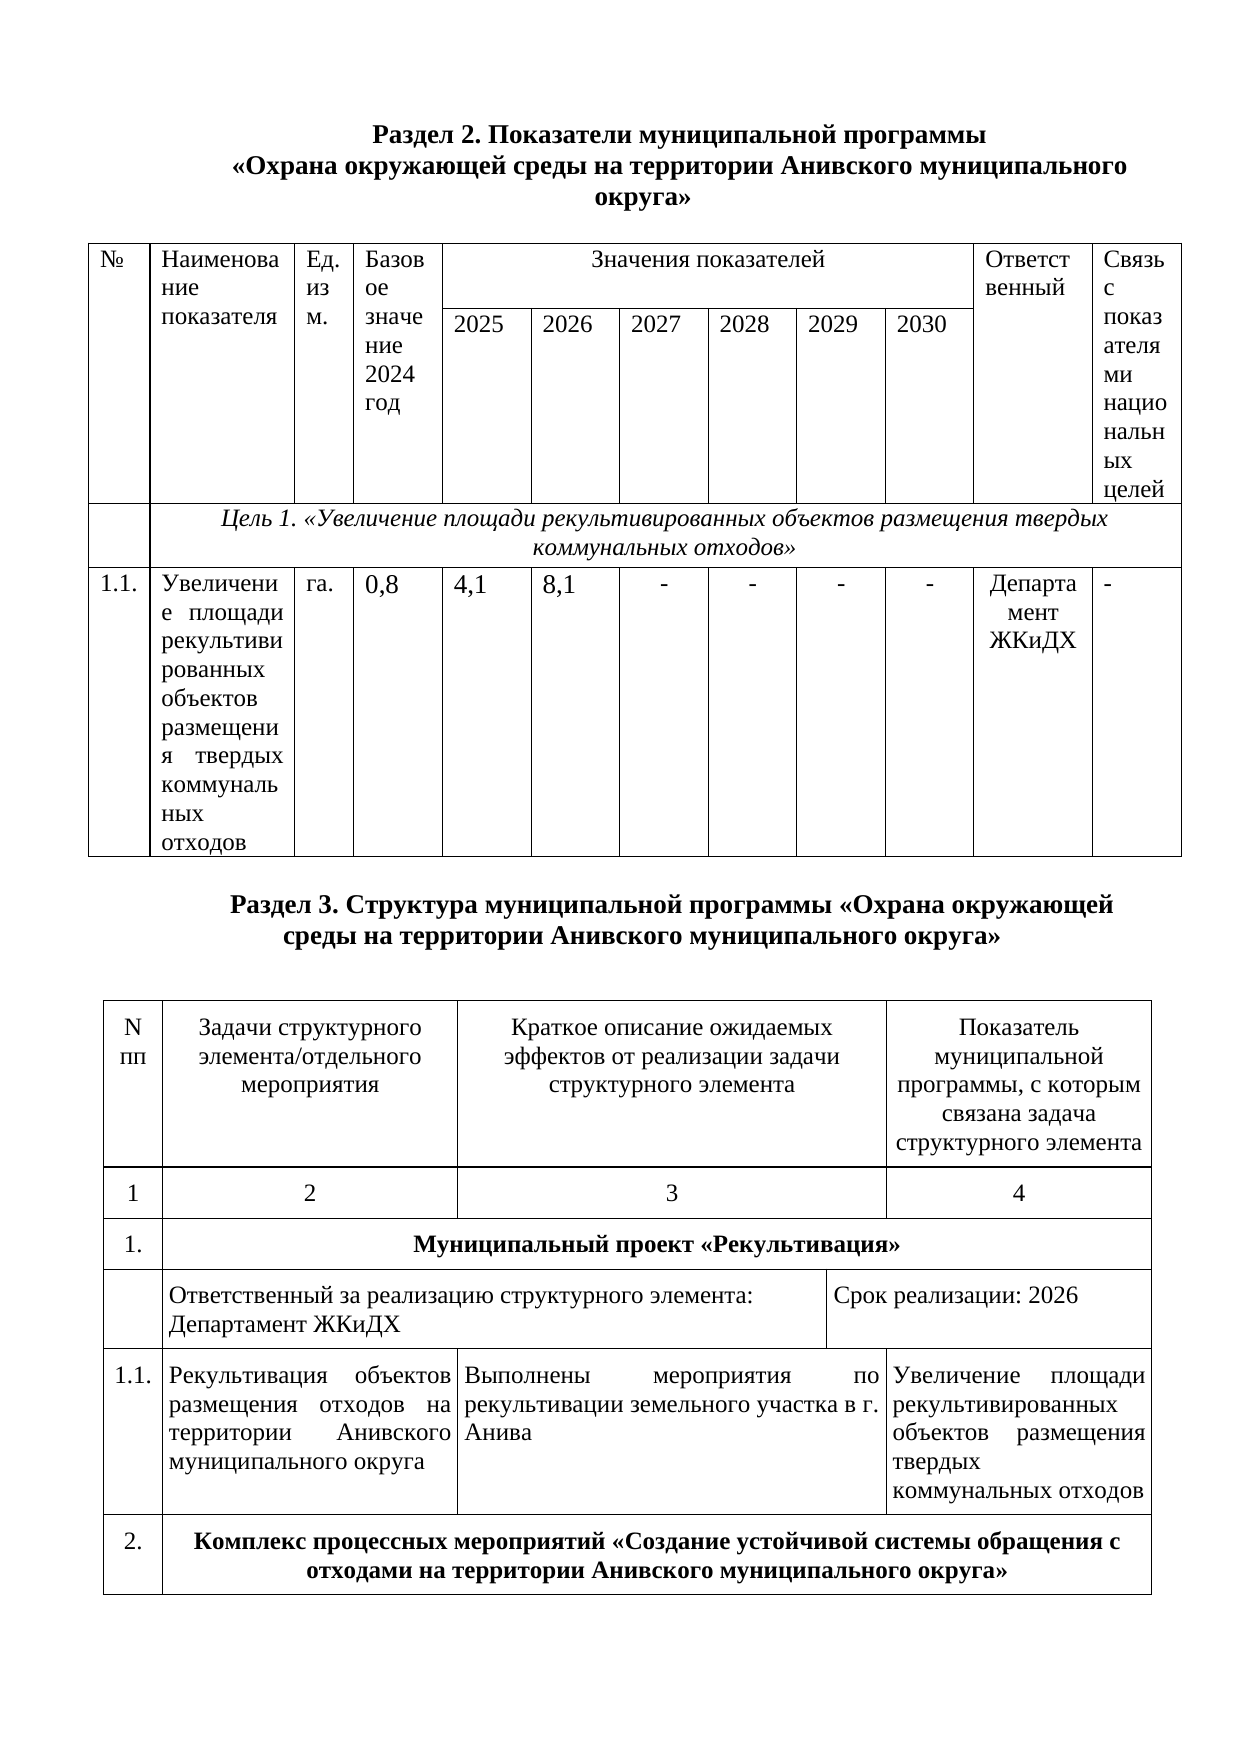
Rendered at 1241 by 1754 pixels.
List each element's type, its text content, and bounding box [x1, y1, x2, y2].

table_cell - [886, 568, 973, 856]
table_cell 2029 [797, 309, 885, 502]
table_header N пп [104, 1001, 162, 1166]
table_cell Комплекс процессных мероприятий «Создание устойчивой системы обращения с отходами на территории Анивского муниципального округа» [163, 1515, 1151, 1594]
table_header Ед. изм. [295, 244, 353, 502]
table_cell 1 [104, 1168, 162, 1217]
table_cell 1. [104, 1219, 162, 1268]
table_cell Ответственный за реализацию структурного элемента: Департамент ЖКиДХ [163, 1270, 826, 1348]
table_header № [89, 244, 149, 502]
table_cell 1.1. [89, 568, 149, 856]
table_cell 2 [163, 1168, 457, 1217]
table_cell Рекультивация объектов размещения отходов на территории Анивского муниципального округа [163, 1349, 457, 1514]
table_cell 4,1 [443, 568, 531, 856]
table_cell - [620, 568, 708, 856]
table_cell 2027 [620, 309, 708, 502]
table_cell Выполнены мероприятия по рекультивации земельного участка в г. Анива [458, 1349, 886, 1514]
table_cell [89, 504, 149, 567]
text Раздел 2. Показатели муниципальной программы [133, 118, 1152, 149]
table_cell 2030 [886, 309, 973, 502]
table_cell 3 [458, 1168, 886, 1217]
table_cell 8,1 [532, 568, 619, 856]
table_header Связь с показателями национальных целей [1093, 244, 1181, 502]
table_cell 2028 [709, 309, 796, 502]
table_cell Увеличение площади рекультивированных объектов размещения твердых коммунальных отходов [887, 1349, 1151, 1514]
table_cell Департамент ЖКиДХ [974, 568, 1092, 856]
table_cell га. [295, 568, 353, 856]
table_cell 0,8 [354, 568, 442, 856]
table_cell - [797, 568, 885, 856]
table_cell - [709, 568, 796, 856]
table_cell 1.1. [104, 1349, 162, 1514]
table_cell 4 [887, 1168, 1151, 1217]
text Раздел 3. Структура муниципальной программы «Охрана окружающей среды на территории Анивского муниципального округа» [133, 888, 1152, 950]
table_cell - [1093, 568, 1181, 856]
table_header Показатель муниципальной программы, с которым связана задача структурного элемента [887, 1001, 1151, 1166]
table_cell 2. [104, 1515, 162, 1594]
table_cell Цель 1. «Увеличение площади рекультивированных объектов размещения твердых коммунальных отходов» [151, 504, 1181, 567]
table_cell [104, 1270, 162, 1348]
text «Охрана окружающей среды на территории Анивского муниципального округа» [134, 149, 1152, 212]
table_header Значения показателей [443, 244, 973, 308]
table_header Задачи структурного элемента/отдельного мероприятия [163, 1001, 457, 1166]
table_header Краткое описание ожидаемых эффектов от реализации задачи структурного элемента [458, 1001, 886, 1166]
table_cell 2025 [443, 309, 531, 502]
table_cell Муниципальный проект «Рекультивация» [163, 1219, 1151, 1268]
table_cell Срок реализации: 2026 [827, 1270, 1151, 1348]
table_cell Увеличение площади рекультивированных объектов размещения твердых коммунальных отходов [151, 568, 294, 856]
table_header Ответственный [974, 244, 1092, 502]
table_header Наименование показателя [151, 244, 294, 502]
table_header Базовое значение 2024 год [354, 244, 442, 502]
table_cell 2026 [532, 309, 619, 502]
